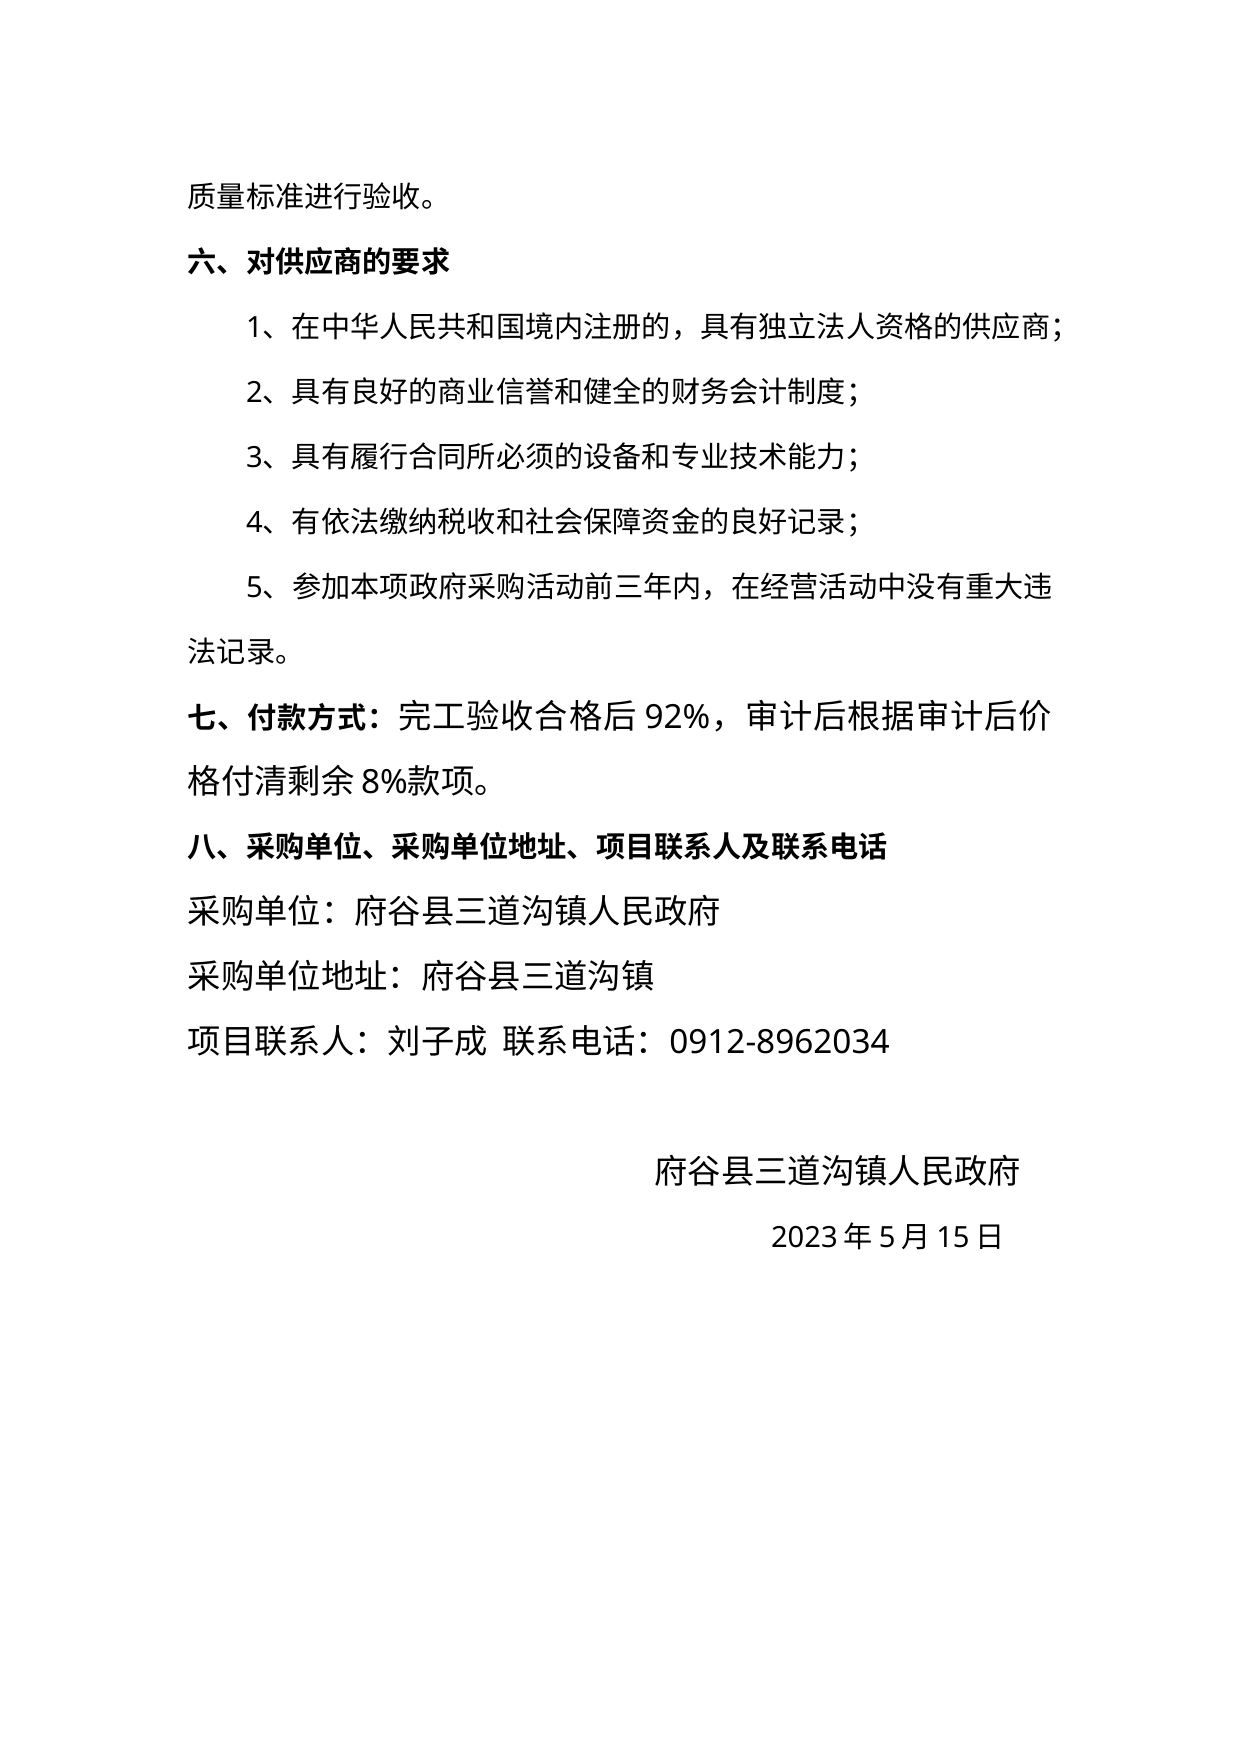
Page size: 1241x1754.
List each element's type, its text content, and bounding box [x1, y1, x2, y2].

list 5、参加本项政府采购活动前三年内，在经营活动中没有重大违法记录。 [187, 552, 1053, 682]
text 4、有依法缴纳税收和社会保障资金的良好记录； [187, 487, 1053, 552]
text 3、具有履行合同所必须的设备和专业技术能力； [187, 422, 1053, 487]
text 2、具有良好的商业信誉和健全的财务会计制度； [187, 357, 1053, 422]
text 1、在中华人民共和国境内注册的，具有独立法人资格的供应商； [187, 292, 1053, 357]
list 八、采购单位、采购单位地址、项目联系人及联系电话 [187, 812, 1053, 877]
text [187, 162, 1053, 227]
text 项目联系人：刘子成 联系电话：0912-8962034 [187, 1007, 1053, 1072]
text 2023年5月15日 [187, 1202, 1053, 1267]
text 府谷县三道沟镇人民政府 [187, 1137, 1053, 1202]
text 七、付款方式：完工验收合格后92%，审计后根据审计后价格付清剩余8%款项。 [187, 682, 1053, 812]
text 采购单位：府谷县三道沟镇人民政府 [187, 877, 1053, 942]
text 采购单位地址：府谷县三道沟镇 [187, 942, 1053, 1007]
list 六、对供应商的要求 [187, 227, 1053, 292]
